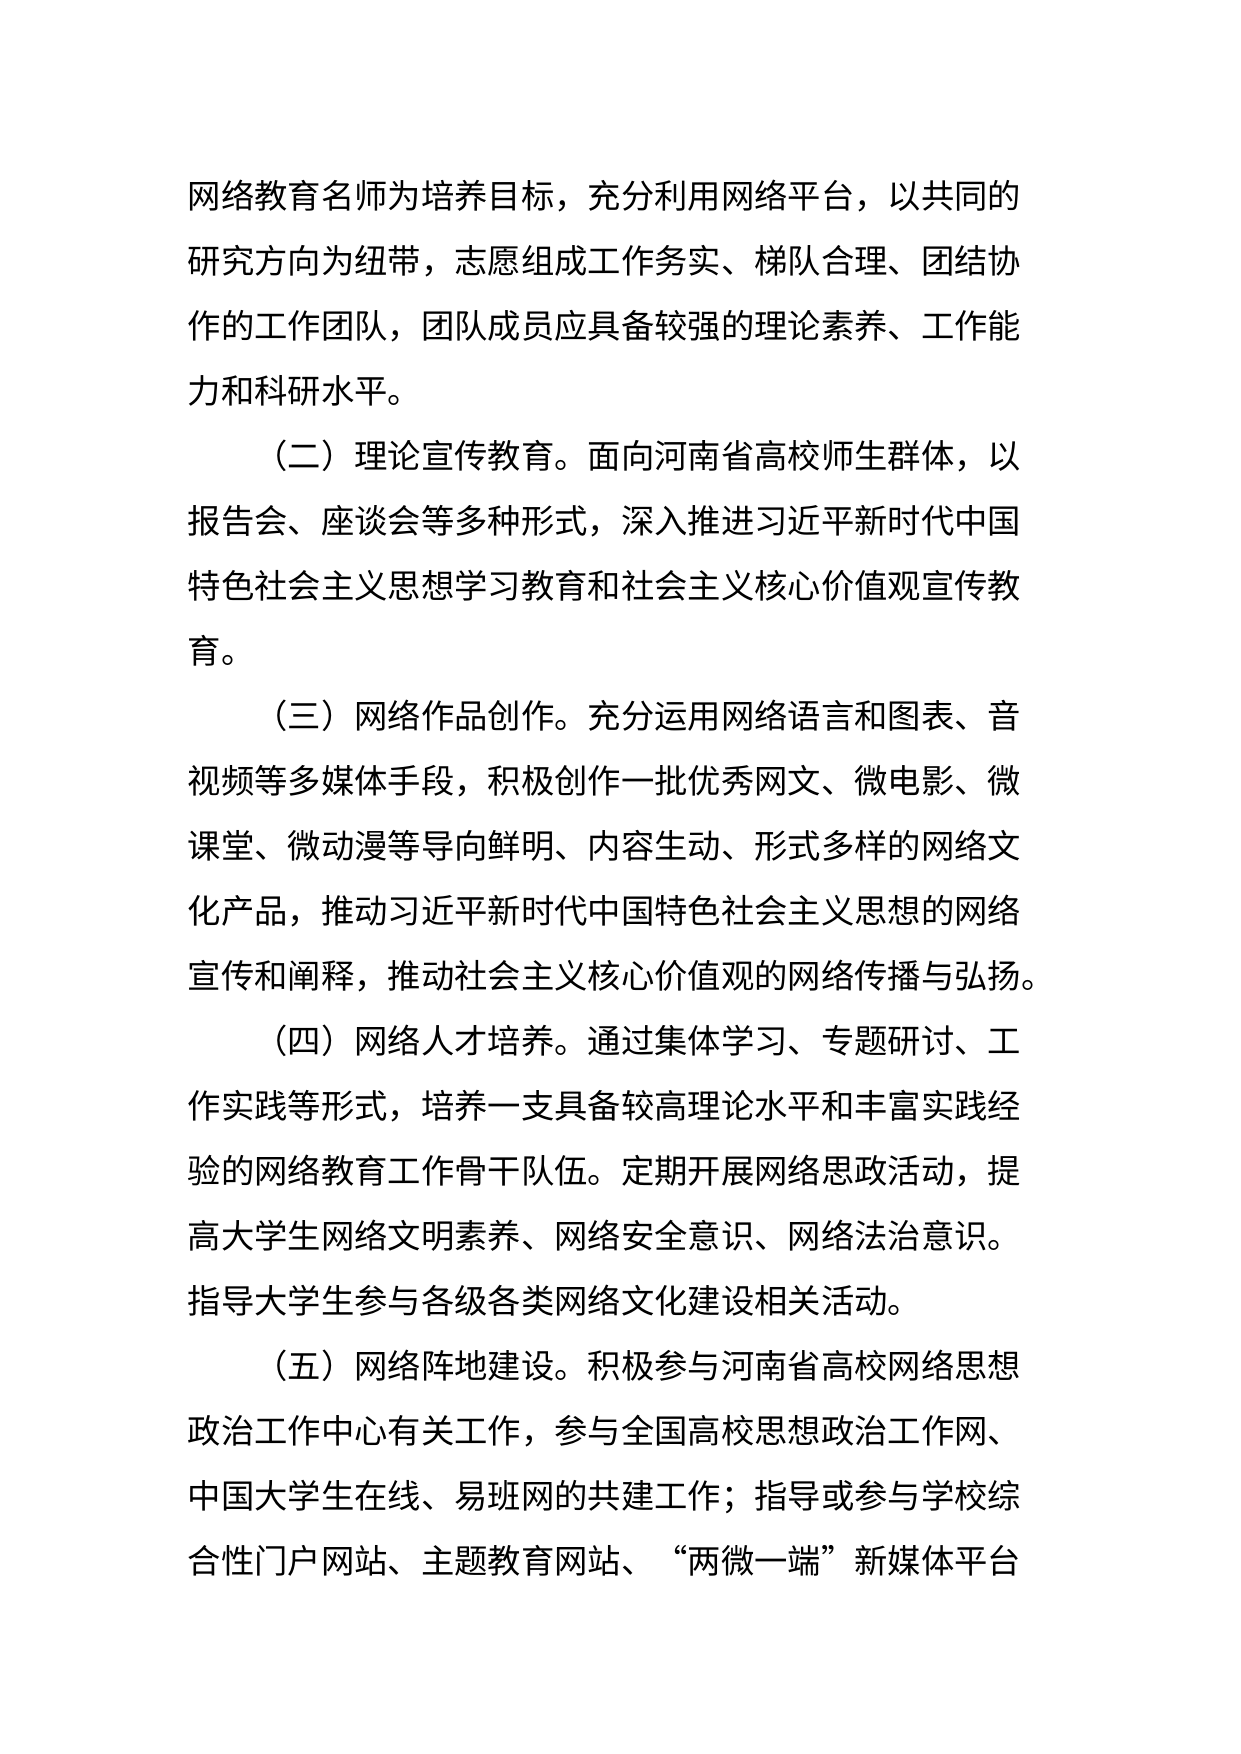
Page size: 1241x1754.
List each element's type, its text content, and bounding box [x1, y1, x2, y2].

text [187, 162, 1053, 422]
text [187, 1332, 1053, 1592]
text （四）网络人才培养。通过集体学习、专题研讨、工作实践等形式，培养一支具备较高理论水平和丰富实践经验的网络教育工作骨干队伍。定期开展网络思政活动，提高大学生网络文明素养、网络安全意识、网络法治意识。指导大学生参与各级各类网络文化建设相关活动。 [187, 1007, 1053, 1332]
text （二）理论宣传教育。面向河南省高校师生群体，以报告会、座谈会等多种形式，深入推进习近平新时代中国特色社会主义思想学习教育和社会主义核心价值观宣传教育。 [187, 422, 1053, 682]
text （三）网络作品创作。充分运用网络语言和图表、音视频等多媒体手段，积极创作一批优秀网文、微电影、微课堂、微动漫等导向鲜明、内容生动、形式多样的网络文化产品，推动习近平新时代中国特色社会主义思想的网络宣传和阐释，推动社会主义核心价值观的网络传播与弘扬。 [187, 682, 1053, 1007]
